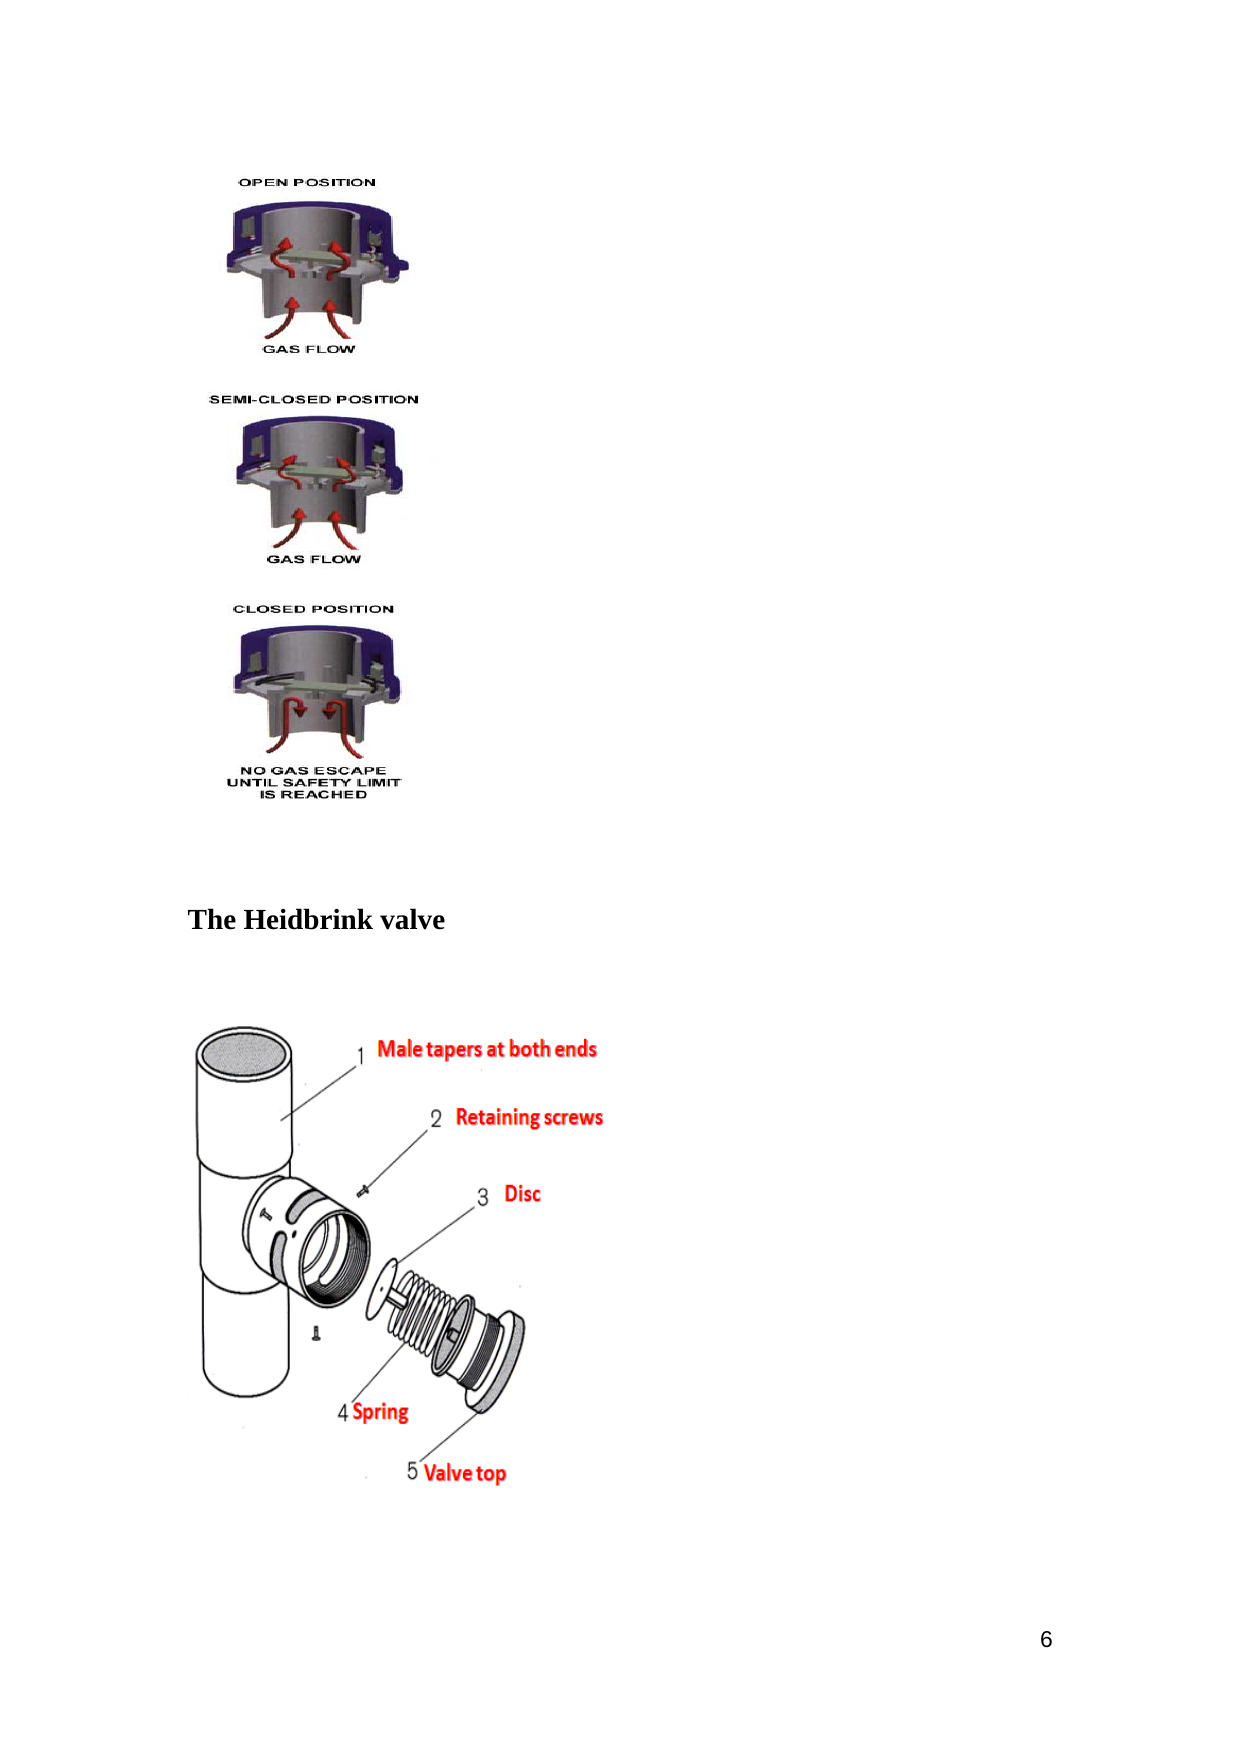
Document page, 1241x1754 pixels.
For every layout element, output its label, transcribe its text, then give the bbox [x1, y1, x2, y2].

text The Heidbrink valve [187, 902, 1053, 936]
picture [187, 150, 439, 818]
picture [187, 961, 652, 1492]
